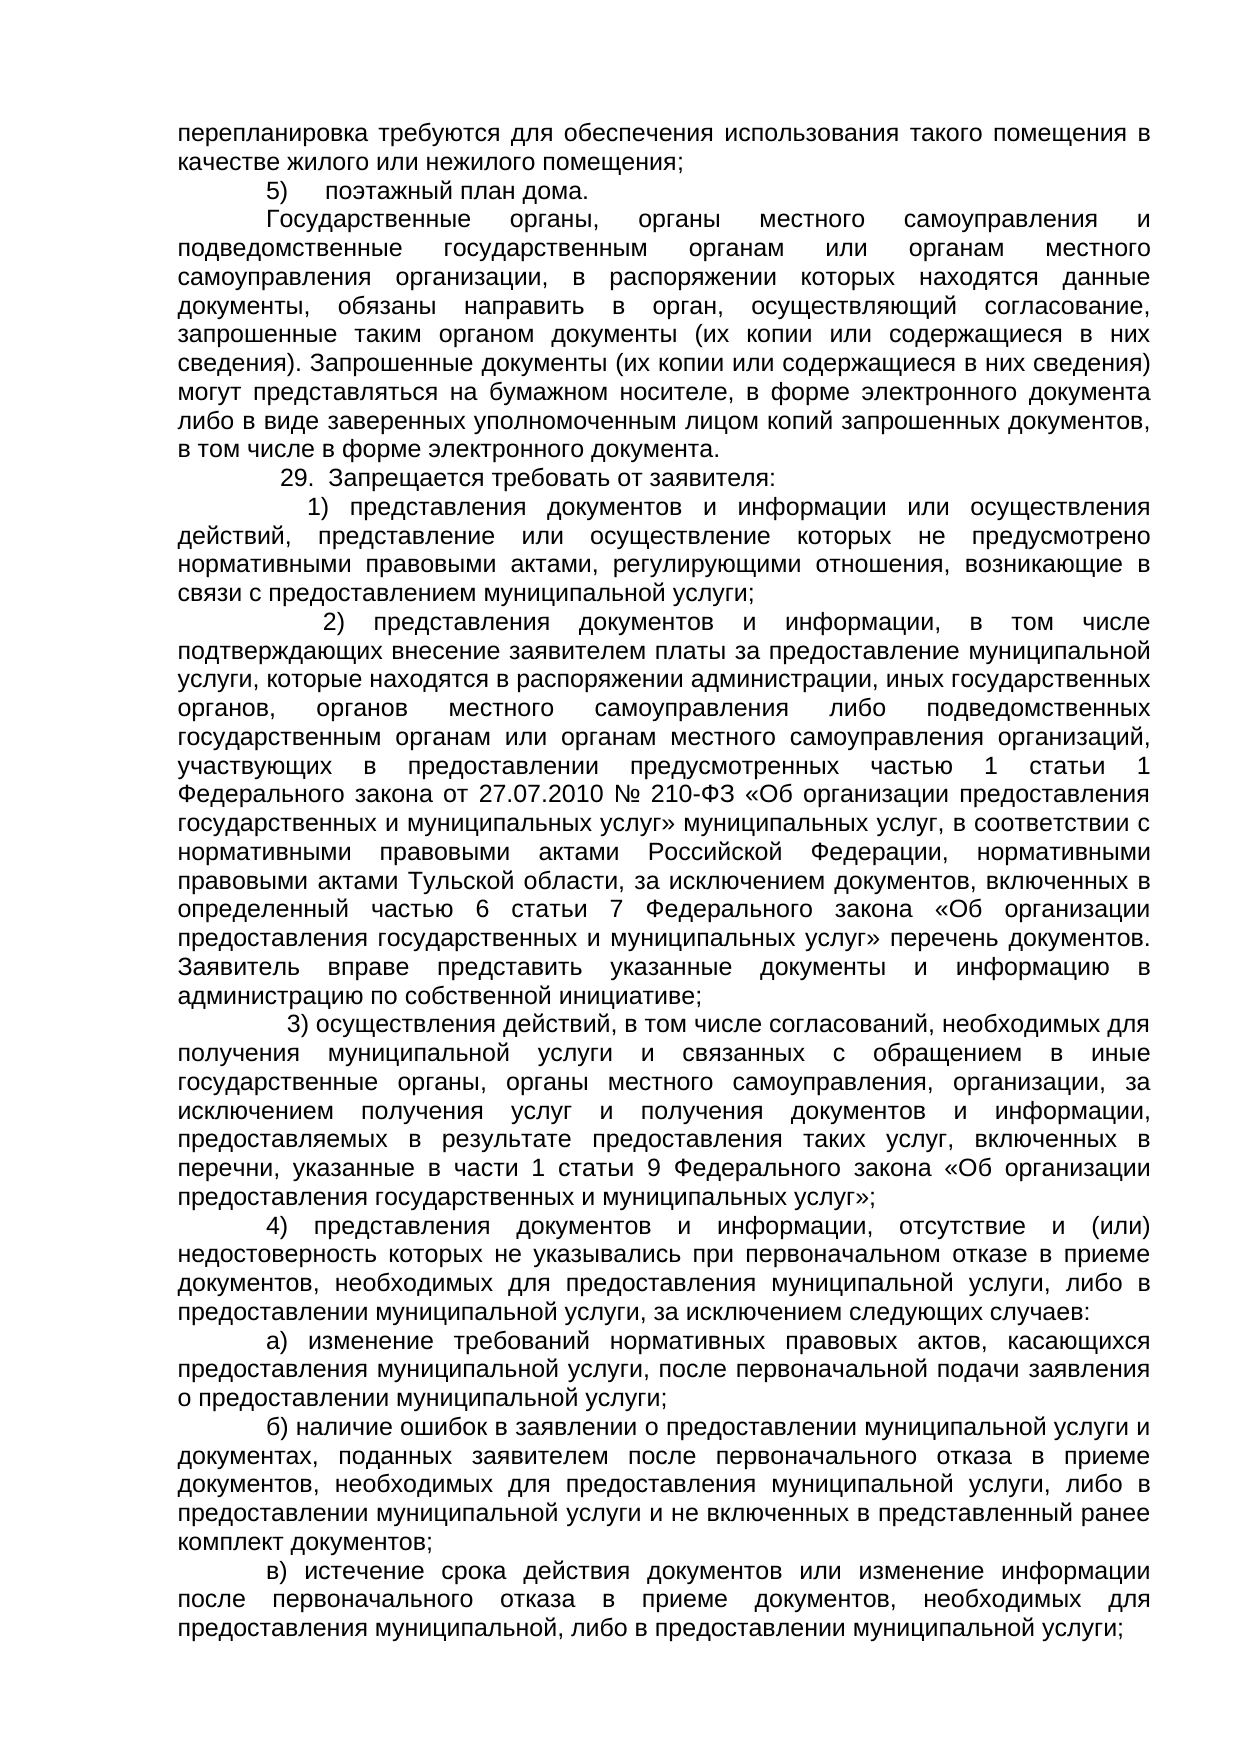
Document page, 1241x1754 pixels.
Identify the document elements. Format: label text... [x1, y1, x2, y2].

text Государственные органы, органы местного самоуправления и подведомственные государственным органам или органам местного самоуправления организации, в распоряжении которых находятся данные документы, обязаны направить в орган, осуществляющий согласование, запрошенные таким органом документы (их копии или содержащиеся в них сведения). Запрошенные документы (их копии или содержащиеся в них сведения) могут представляться на бумажном носителе, в форме электронного документа либо в виде заверенных уполномоченным лицом копий запрошенных документов, в том числе в форме электронного документа. [177, 204, 1152, 463]
text а) изменение требований нормативных правовых актов, касающихся предоставления муниципальной услуги, после первоначальной подачи заявления о предоставлении муниципальной услуги; [177, 1326, 1152, 1412]
text 3) осуществления действий, в том числе согласований, необходимых для получения муниципальной услуги и связанных с обращением в иные государственные органы, органы местного самоуправления, организации, за исключением получения услуг и получения документов и информации, предоставляемых в результате предоставления таких услуг, включенных в перечни, указанные в части 1 статьи 9 Федерального закона «Об организации предоставления государственных и муниципальных услуг»; [177, 1009, 1152, 1211]
list поэтажный план дома. [177, 176, 1152, 204]
text 29. Запрещается требовать от заявителя: [177, 463, 1152, 492]
text 2) представления документов и информации, в том числе подтверждающих внесение заявителем платы за предоставление муниципальной услуги, которые находятся в распоряжении администрации, иных государственных органов, органов местного самоуправления либо подведомственных государственным органам или органам местного самоуправления организаций, участвующих в предоставлении предусмотренных частью 1 статьи 1 Федерального закона от 27.07.2010 № 210-ФЗ «Об организации предоставления государственных и муниципальных услуг» муниципальных услуг, в соответствии с нормативными правовыми актами Российской Федерации, нормативными правовыми актами Тульской области, за исключением документов, включенных в определенный частью 6 статьи 7 Федерального закона «Об организации предоставления государственных и муниципальных услуг» перечень документов. Заявитель вправе представить указанные документы и информацию в администрацию по собственной инициативе; [177, 607, 1152, 1009]
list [177, 118, 1152, 176]
text 1) представления документов и информации или осуществления действий, представление или осуществление которых не предусмотрено нормативными правовыми актами, регулирующими отношения, возникающие в связи с предоставлением муниципальной услуги; [177, 492, 1152, 607]
text 4) представления документов и информации, отсутствие и (или) недостоверность которых не указывались при первоначальном отказе в приеме документов, необходимых для предоставления муниципальной услуги, либо в предоставлении муниципальной услуги, за исключением следующих случаев: [177, 1211, 1152, 1326]
text б) наличие ошибок в заявлении о предоставлении муниципальной услуги и документах, поданных заявителем после первоначального отказа в приеме документов, необходимых для предоставления муниципальной услуги, либо в предоставлении муниципальной услуги и не включенных в представленный ранее комплект документов; [177, 1412, 1152, 1556]
text в) истечение срока действия документов или изменение информации после первоначального отказа в приеме документов, необходимых для предоставления муниципальной, либо в предоставлении муниципальной услуги; [177, 1556, 1152, 1642]
